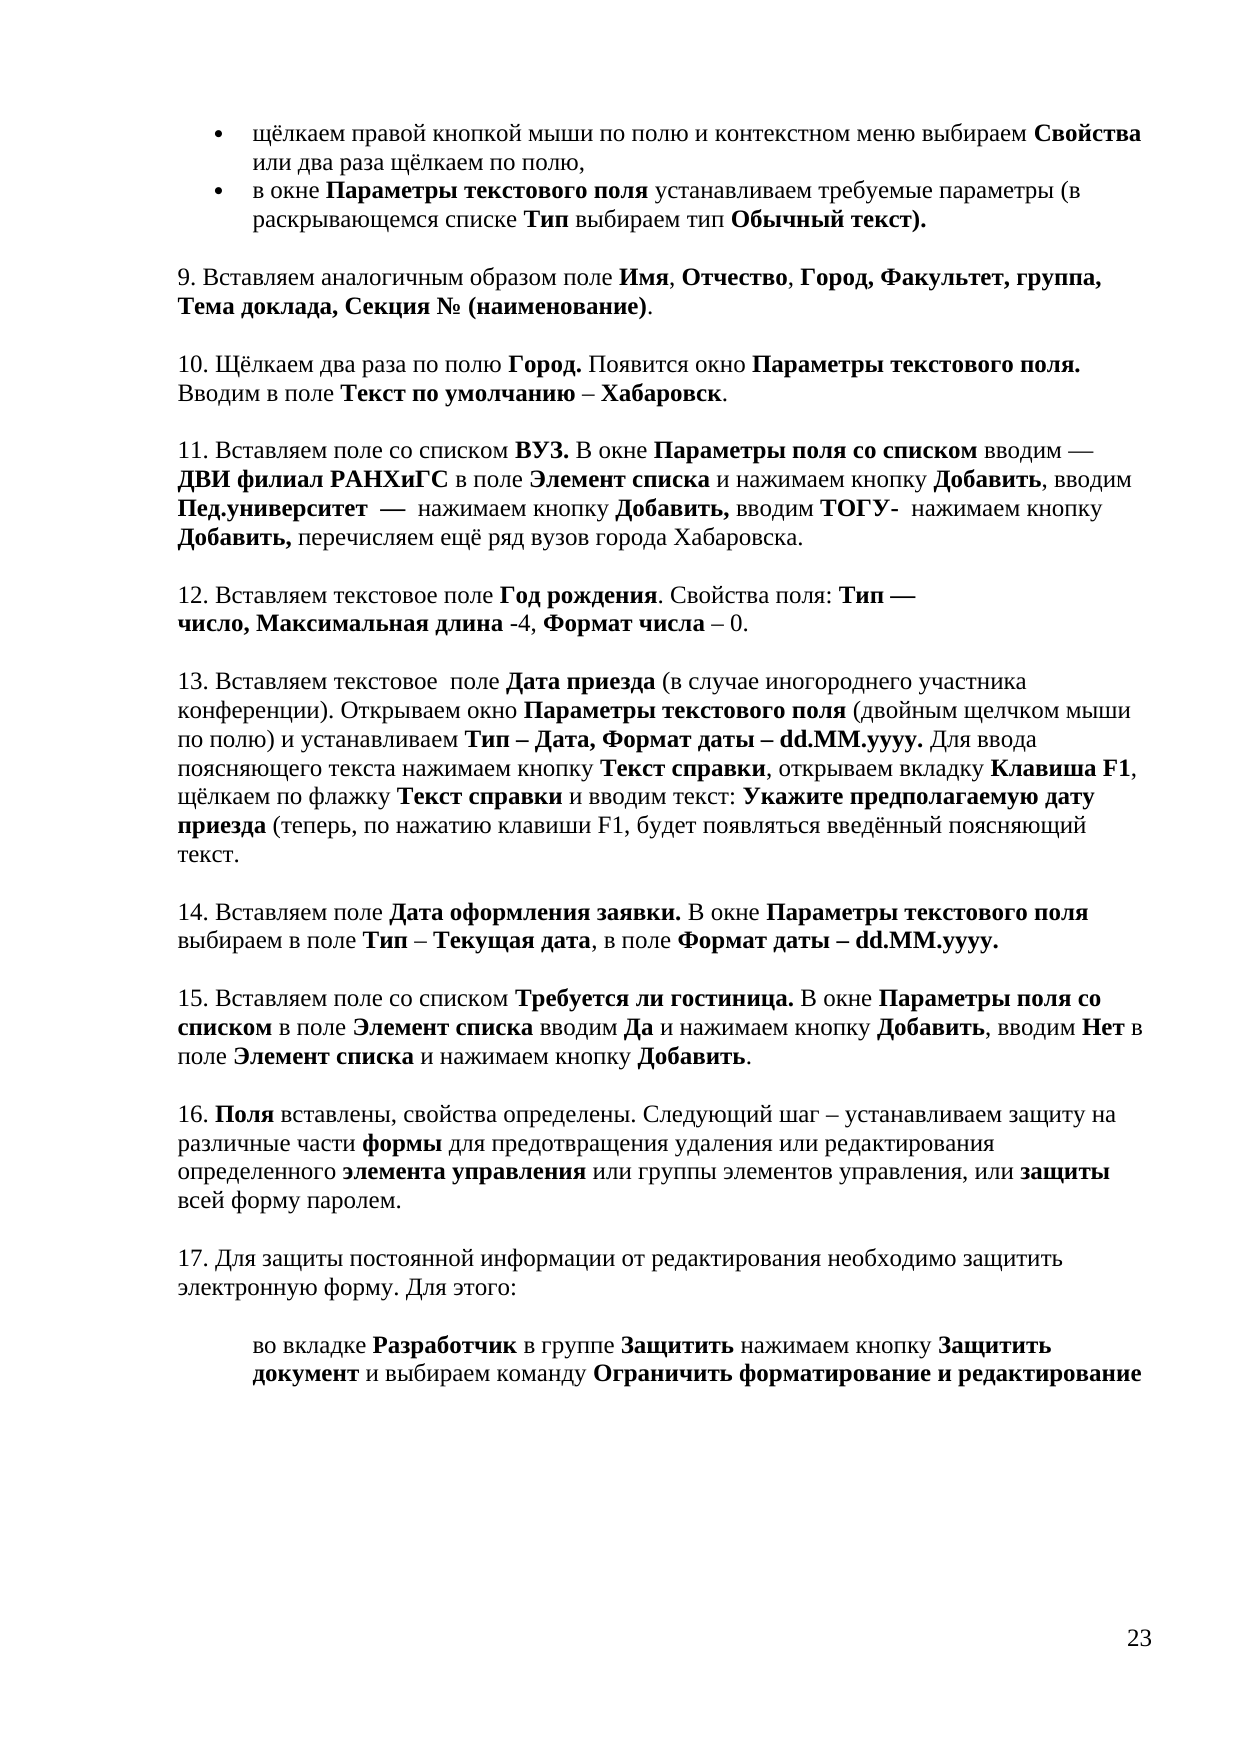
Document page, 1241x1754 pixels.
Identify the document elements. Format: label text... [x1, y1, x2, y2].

text 13. Вставляем текстовое поле Дата приезда (в случае иногороднего участника конференции). Открываем окно Параметры текстового поля (двойным щелчком мыши по полю) и устанавливаем Тип – Дата, Формат даты – dd.MM.yyyy. Для ввода поясняющего текста нажимаем кнопку Текст справки, открываем вкладку Клавиша F1, щёлкаем по флажку Текст справки и вводим текст: Укажите предполагаемую дату приезда (теперь, по нажатию клавиши F1, будет появляться введённый поясняющий текст. [177, 666, 1152, 868]
list щёлкаем правой кнопкой мыши по полю и контекстном меню выбираем Свойства или два раза щёлкаем по полю, [215, 118, 1152, 176]
text во вкладке Разработчик в группе Защитить нажимаем кнопку Защитить документ и выбираем команду Ограничить форматирование и редактирование [252, 1330, 1152, 1387]
text 14. Вставляем поле Дата оформления заявки. В окне Параметры текстового поля выбираем в поле Тип – Текущая дата, в поле Формат даты – dd.MM.yyyy. [177, 897, 1152, 954]
text 10. Щёлкаем два раза по полю Город. Появится окно Параметры текстового поля. Вводим в поле Текст по умолчанию – Хабаровск. [177, 349, 1152, 406]
list в окне Параметры текстового поля устанавливаем требуемые параметры (в раскрывающемся списке Тип выбираем тип Обычный текст). [215, 176, 1152, 233]
text 9. Вставляем аналогичным образом поле Имя, Отчество, Город, Факультет, группа, Тема доклада, Секция № (наименование). [177, 262, 1152, 320]
text 15. Вставляем поле со списком Требуется ли гостиница. В окне Параметры поля со списком в поле Элемент списка вводим Да и нажимаем кнопку Добавить, вводим Нет в поле Элемент списка и нажимаем кнопку Добавить. [177, 983, 1152, 1070]
text 16. Поля вставлены, свойства определены. Следующий шаг – устанавливаем защиту на различные части формы для предотвращения удаления или редактирования определенного элемента управления или группы элементов управления, или защиты всей форму паролем. [177, 1099, 1152, 1214]
text 11. Вставляем поле со списком ВУЗ. В окне Параметры поля со списком вводим — ДВИ филиал РАНХиГС в поле Элемент списка и нажимаем кнопку Добавить, вводим Пед.университет — нажимаем кнопку Добавить, вводим ТОГУ- нажимаем кнопку Добавить, перечисляем ещё ряд вузов города Хабаровска. [177, 436, 1152, 551]
text 17. Для защиты постоянной информации от редактирования необходимо защитить электронную форму. Для этого: [177, 1243, 1152, 1301]
text 12. Вставляем текстовое поле Год рождения. Свойства поля: Тип — число, Максимальная длина -4, Формат числа – 0. [177, 580, 1152, 637]
